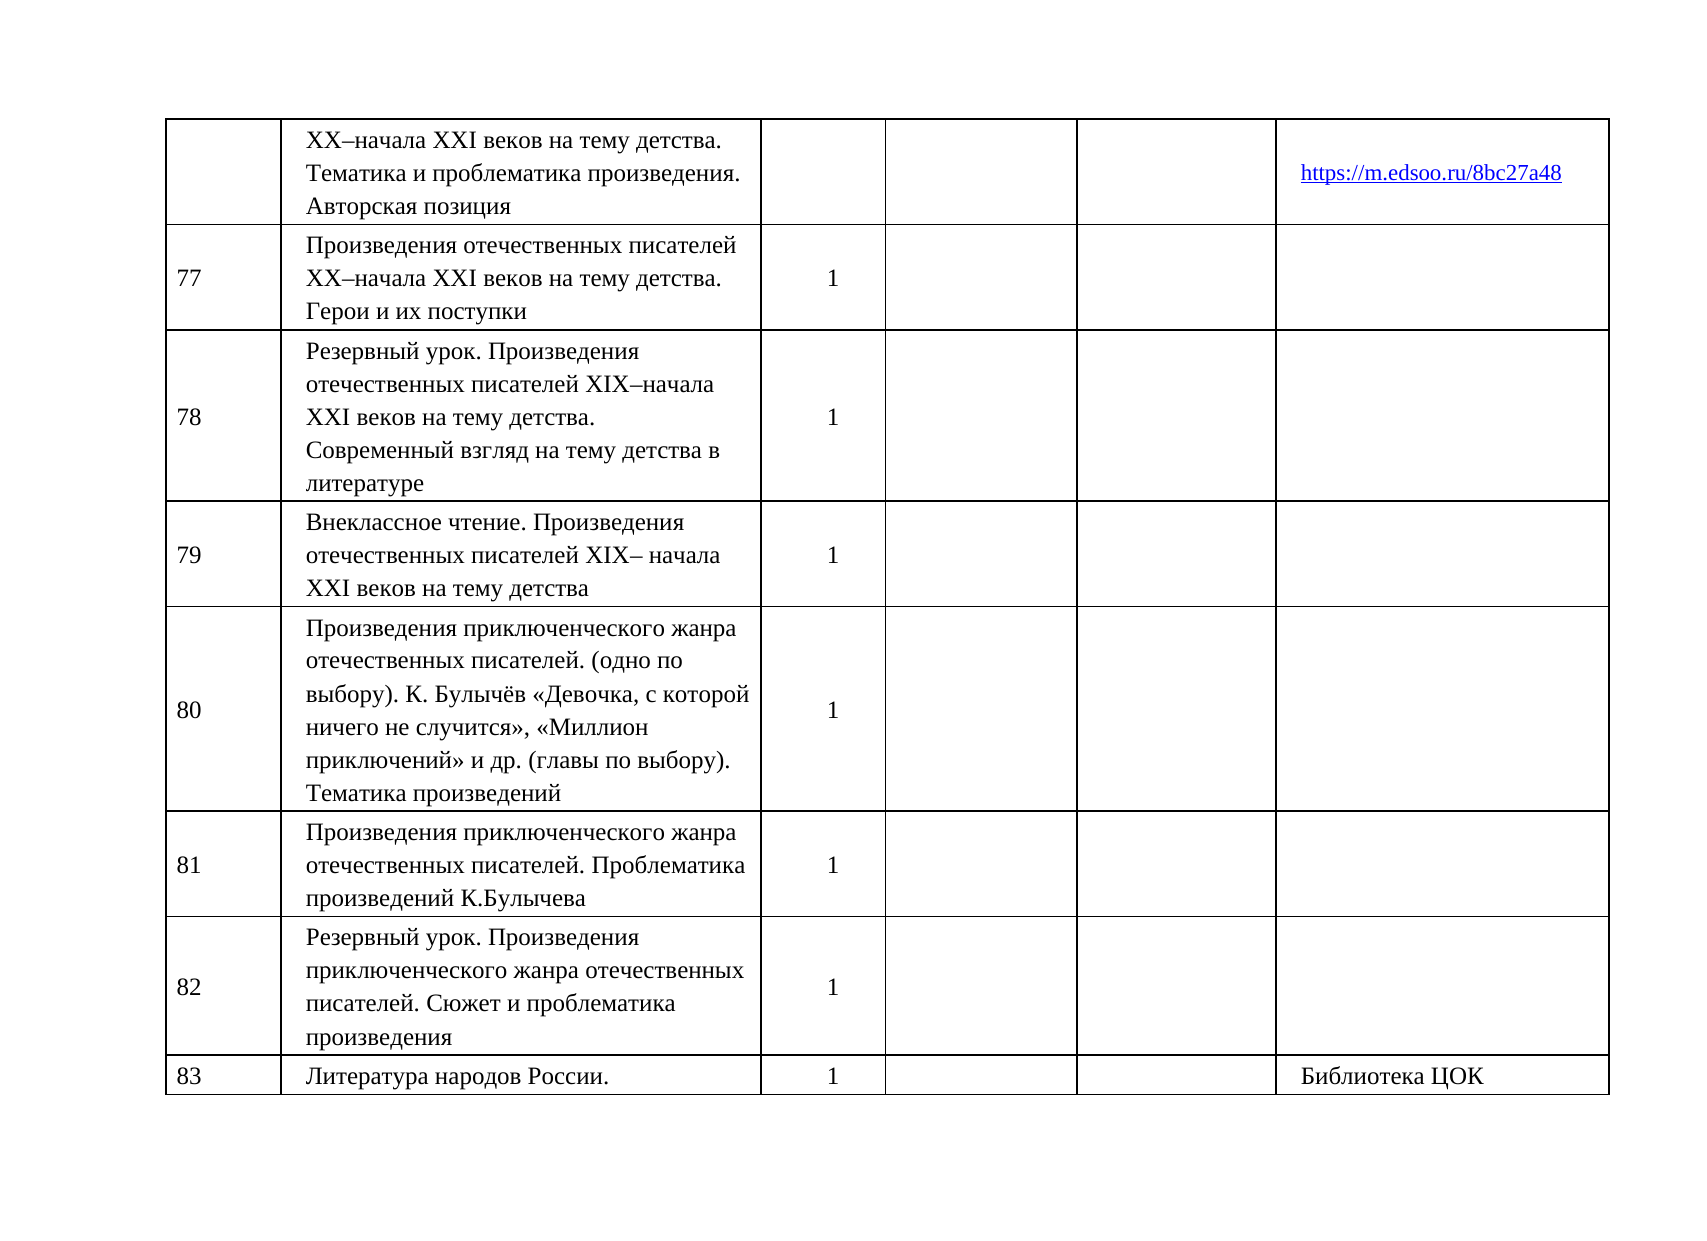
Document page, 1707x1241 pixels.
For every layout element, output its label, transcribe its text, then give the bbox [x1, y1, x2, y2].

table_cell [1078, 225, 1275, 329]
table_cell 1 [762, 120, 885, 223]
table_cell Произведения приключенческого жанра отечественных писателей. (одно по выбору). К. Булычёв «Девочка, с которой ничего не случится», «Миллион приключений» и др. (главы по выбору). Тематика произведений [282, 607, 760, 810]
table_cell [1277, 502, 1608, 606]
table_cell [282, 120, 760, 223]
table_cell Внеклассное чтение. Произведения отечественных писателей XIX– начала XXI веков на тему детства [282, 502, 760, 606]
table_cell 78 [167, 331, 280, 500]
table_cell Резервный урок. Произведения приключенческого жанра отечественных писателей. Сюжет и проблематика произведения [282, 917, 760, 1054]
table_cell [1277, 225, 1608, 329]
table_cell [886, 502, 1076, 606]
table_cell [886, 1056, 1076, 1093]
table_cell 1 [762, 502, 885, 606]
table_cell [1277, 607, 1608, 810]
table_cell [886, 917, 1076, 1054]
table_cell [1078, 812, 1275, 916]
table_cell 77 [167, 225, 280, 329]
table_cell [886, 225, 1076, 329]
table_cell 82 [167, 917, 280, 1054]
table_cell [886, 120, 1076, 223]
table_cell [886, 331, 1076, 500]
table_cell 79 [167, 502, 280, 606]
table_cell 1 [762, 331, 885, 500]
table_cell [282, 1056, 760, 1093]
table_cell Резервный урок. Произведения отечественных писателей XIX–начала XXI веков на тему детства. Современный взгляд на тему детства в литературе [282, 331, 760, 500]
table_cell [1277, 917, 1608, 1054]
table_cell 1 [762, 225, 885, 329]
table_cell [886, 607, 1076, 810]
table_cell [1277, 812, 1608, 916]
table_cell 80 [167, 607, 280, 810]
table_cell [1078, 607, 1275, 810]
table_cell [1078, 917, 1275, 1054]
table_cell [886, 812, 1076, 916]
table_cell [1078, 120, 1275, 223]
table_cell 83 [167, 1056, 280, 1093]
table_cell Произведения отечественных писателей XX–начала XXI веков на тему детства. Герои и их поступки [282, 225, 760, 329]
table_cell 81 [167, 812, 280, 916]
table_cell 76 [167, 120, 280, 223]
table_cell 1 [762, 917, 885, 1054]
table_cell 1 [762, 1056, 885, 1093]
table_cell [1277, 1056, 1608, 1093]
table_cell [1277, 120, 1608, 223]
table_cell 1 [762, 607, 885, 810]
table_cell Произведения приключенческого жанра отечественных писателей. Проблематика произведений К.Булычева [282, 812, 760, 916]
table_cell 1 [762, 812, 885, 916]
table_cell [1078, 502, 1275, 606]
table_cell [1078, 331, 1275, 500]
table_cell [1078, 1056, 1275, 1093]
table_cell [1277, 331, 1608, 500]
